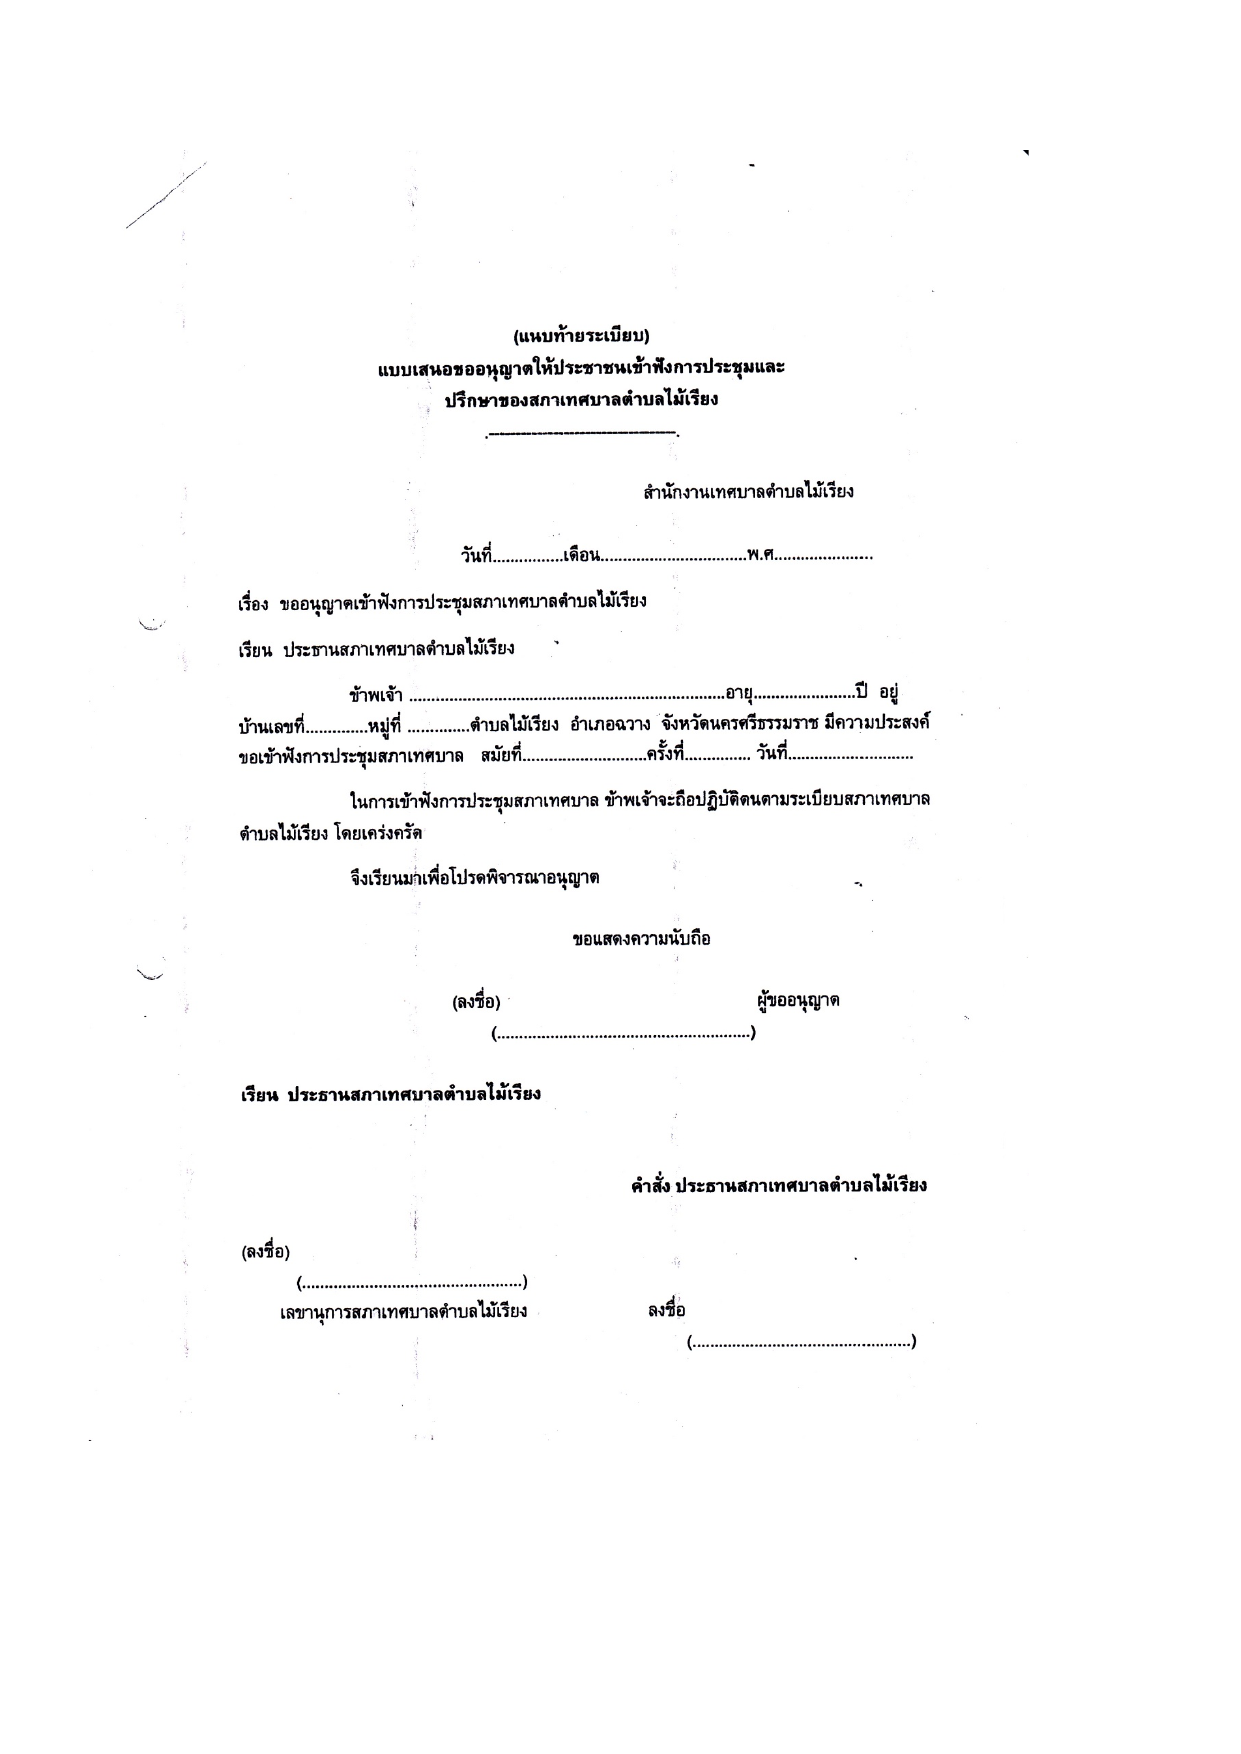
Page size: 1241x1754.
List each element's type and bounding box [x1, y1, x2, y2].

picture [88, 150, 1029, 1441]
